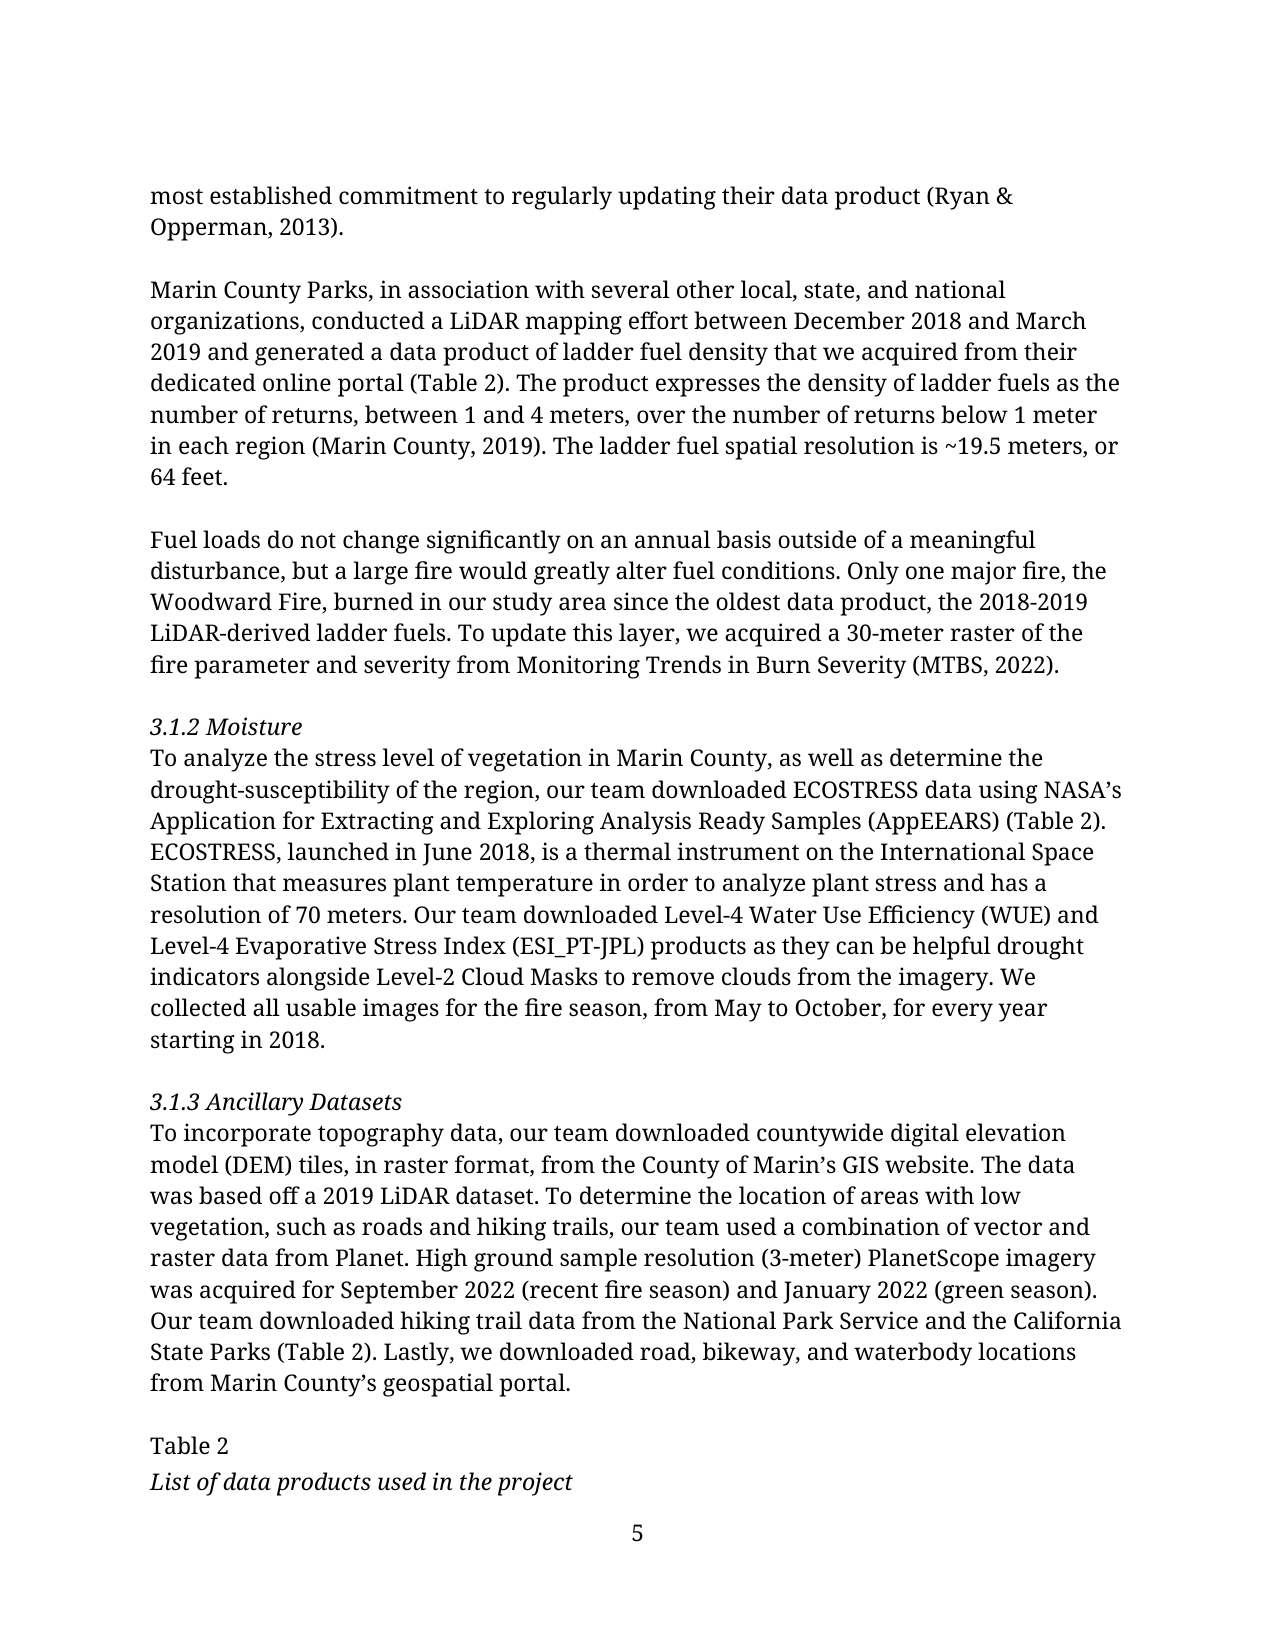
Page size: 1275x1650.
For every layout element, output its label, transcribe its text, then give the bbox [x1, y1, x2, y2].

text To analyze the stress level of vegetation in Marin County, as well as determine the drought-susceptibility of the region, our team downloaded ECOSTRESS data using NASA’s Application for Extracting and Exploring Analysis Ready Samples (AppEEARS) (Table 2). ECOSTRESS, launched in June 2018, is a thermal instrument on the International Space Station that measures plant temperature in order to analyze plant stress and has a resolution of 70 meters. Our team downloaded Level-4 Water Use Efficiency (WUE) and Level-4 Evaporative Stress Index (ESI_PT-JPL) products as they can be helpful drought indicators alongside Level-2 Cloud Masks to remove clouds from the imagery. We collected all usable images for the fire season, from May to October, for every year starting in 2018. [150, 742, 1125, 1055]
text Table 2 [150, 1430, 1125, 1461]
text To incorporate topography data, our team downloaded countywide digital elevation model (DEM) tiles, in raster format, from the County of Marin’s GIS website. The data was based off a 2019 LiDAR dataset. To determine the location of areas with low vegetation, such as roads and hiking trails, our team used a combination of vector and raster data from Planet. High ground sample resolution (3-meter) PlanetScope imagery was acquired for September 2022 (recent fire season) and January 2022 (green season). Our team downloaded hiking trail data from the National Park Service and the California State Parks (Table 2). Lastly, we downloaded road, bikeway, and waterbody locations from Marin County’s geospatial portal. [150, 1117, 1125, 1399]
text Marin County Parks, in association with several other local, state, and national organizations, conducted a LiDAR mapping effort between December 2018 and March 2019 and generated a data product of ladder fuel density that we acquired from their dedicated online portal (Table 2). The product expresses the density of ladder fuels as the number of returns, between 1 and 4 meters, over the number of returns below 1 meter in each region (Marin County, 2019). The ladder fuel spatial resolution is ~19.5 meters, or 64 feet. [150, 274, 1125, 492]
text 3.1.2 Moisture [150, 711, 1125, 742]
text Fuel loads do not change significantly on an annual basis outside of a meaningful disturbance, but a large fire would greatly alter fuel conditions. Only one major fire, the Woodward Fire, burned in our study area since the oldest data product, the 2018-2019 LiDAR-derived ladder fuels. To update this layer, we acquired a 30-meter raster of the fire parameter and severity from Monitoring Trends in Burn Severity (MTBS, 2022). [150, 524, 1125, 680]
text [150, 180, 1125, 242]
text List of data products used in the project [150, 1466, 1125, 1497]
text 3.1.3 Ancillary Datasets [150, 1086, 1125, 1117]
